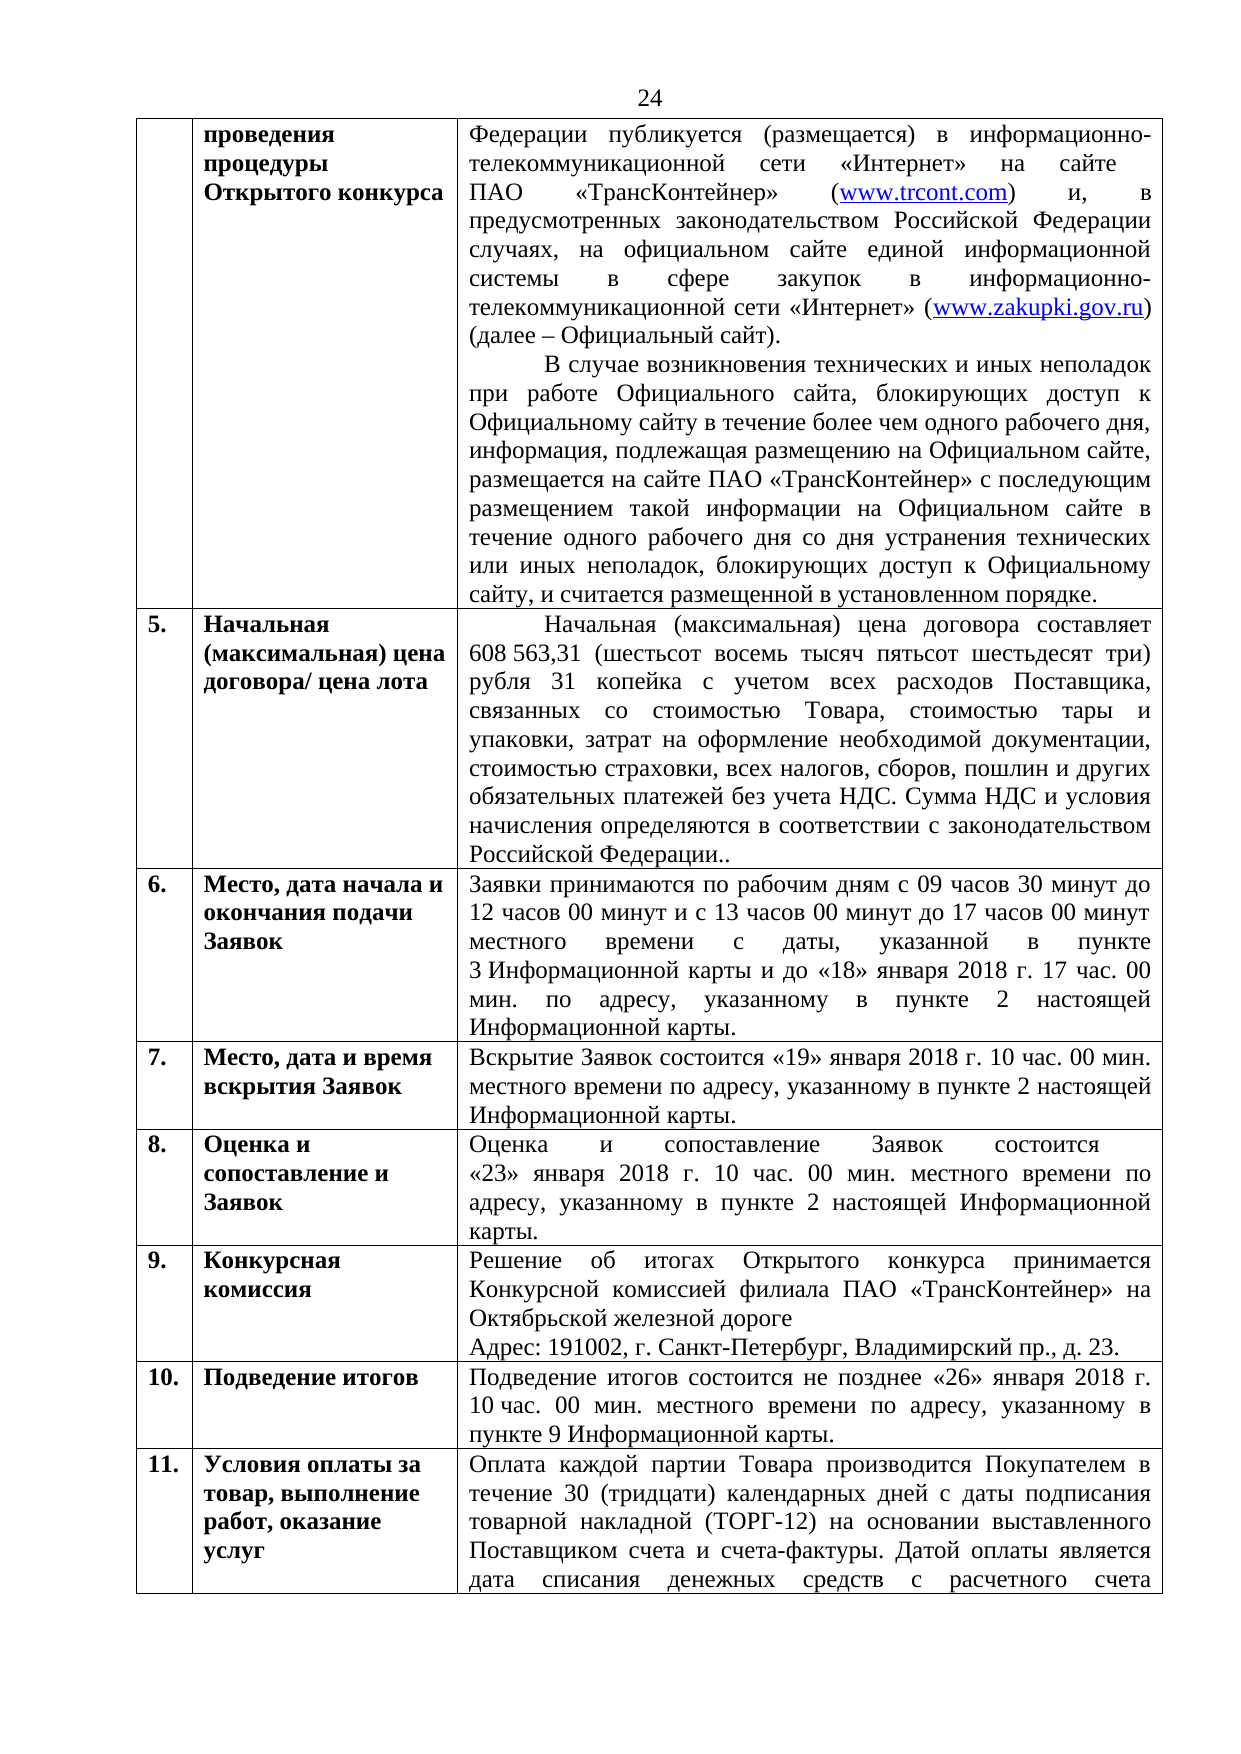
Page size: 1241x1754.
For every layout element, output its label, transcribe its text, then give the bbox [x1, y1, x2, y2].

table_cell Заявки принимаются по рабочим дням с 09 часов 30 минут до 12 часов 00 минут и с 13 часов 00 минут до 17 часов 00 минут местного времени с даты, указанной в пункте 3 Информационной карты и до «18» января 2018 г. 17 час. 00 мин. по адресу, указанному в пункте 2 настоящей Информационной карты. [458, 869, 1162, 1041]
table_cell 8. [137, 1130, 192, 1244]
table_cell Место, дата и время вскрытия Заявок [193, 1042, 457, 1128]
table_cell Конкурсная комиссия [193, 1246, 457, 1361]
table_cell Подведение итогов состоится не позднее «26» января 2018 г. 10 час. 00 мин. местного времени по адресу, указанному в пункте 9 Информационной карты. [458, 1362, 1162, 1448]
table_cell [458, 1449, 1162, 1593]
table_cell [458, 119, 1162, 608]
table_cell 9. [137, 1246, 192, 1361]
table_cell Оценка и сопоставление и Заявок [193, 1130, 457, 1244]
table_cell 7. [137, 1042, 192, 1128]
table_cell Решение об итогах Открытого конкурса принимается Конкурсной комиссией филиала ПАО «ТрансКонтейнер» на Октябрьской железной дороге Адрес: 191002, г. Санкт-Петербург, Владимирский пр., д. 23. [458, 1246, 1162, 1361]
table_cell Вскрытие Заявок состоится «19» января 2018 г. 10 час. 00 мин. местного времени по адресу, указанному в пункте 2 настоящей Информационной карты. [458, 1042, 1162, 1128]
table_cell Место, дата начала и окончания подачи Заявок [193, 869, 457, 1041]
table_cell Подведение итогов [193, 1362, 457, 1448]
table_cell 11. [137, 1449, 192, 1593]
table_cell 4. [137, 119, 192, 608]
table_cell Оценка и сопоставление Заявок состоится «23» января 2018 г. 10 час. 00 мин. местного времени по адресу, указанному в пункте 2 настоящей Информационной карты. [458, 1130, 1162, 1244]
table_cell Начальная (максимальная) цена договора составляет 608 563,31 (шестьсот восемь тысяч пятьсот шестьдесят три) рубля 31 копейка с учетом всех расходов Поставщика, связанных со стоимостью Товара, стоимостью тары и упаковки, затрат на оформление необходимой документации, стоимостью страховки, всех налогов, сборов, пошлин и других обязательных платежей без учета НДС. Сумма НДС и условия начисления определяются в соответствии с законодательством Российской Федерации.. [458, 609, 1162, 868]
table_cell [193, 1449, 457, 1593]
table_cell 5. [137, 609, 192, 868]
table_cell 6. [137, 869, 192, 1041]
table_cell 10. [137, 1362, 192, 1448]
table_cell Начальная (максимальная) цена договора/ цена лота [193, 609, 457, 868]
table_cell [193, 119, 457, 608]
